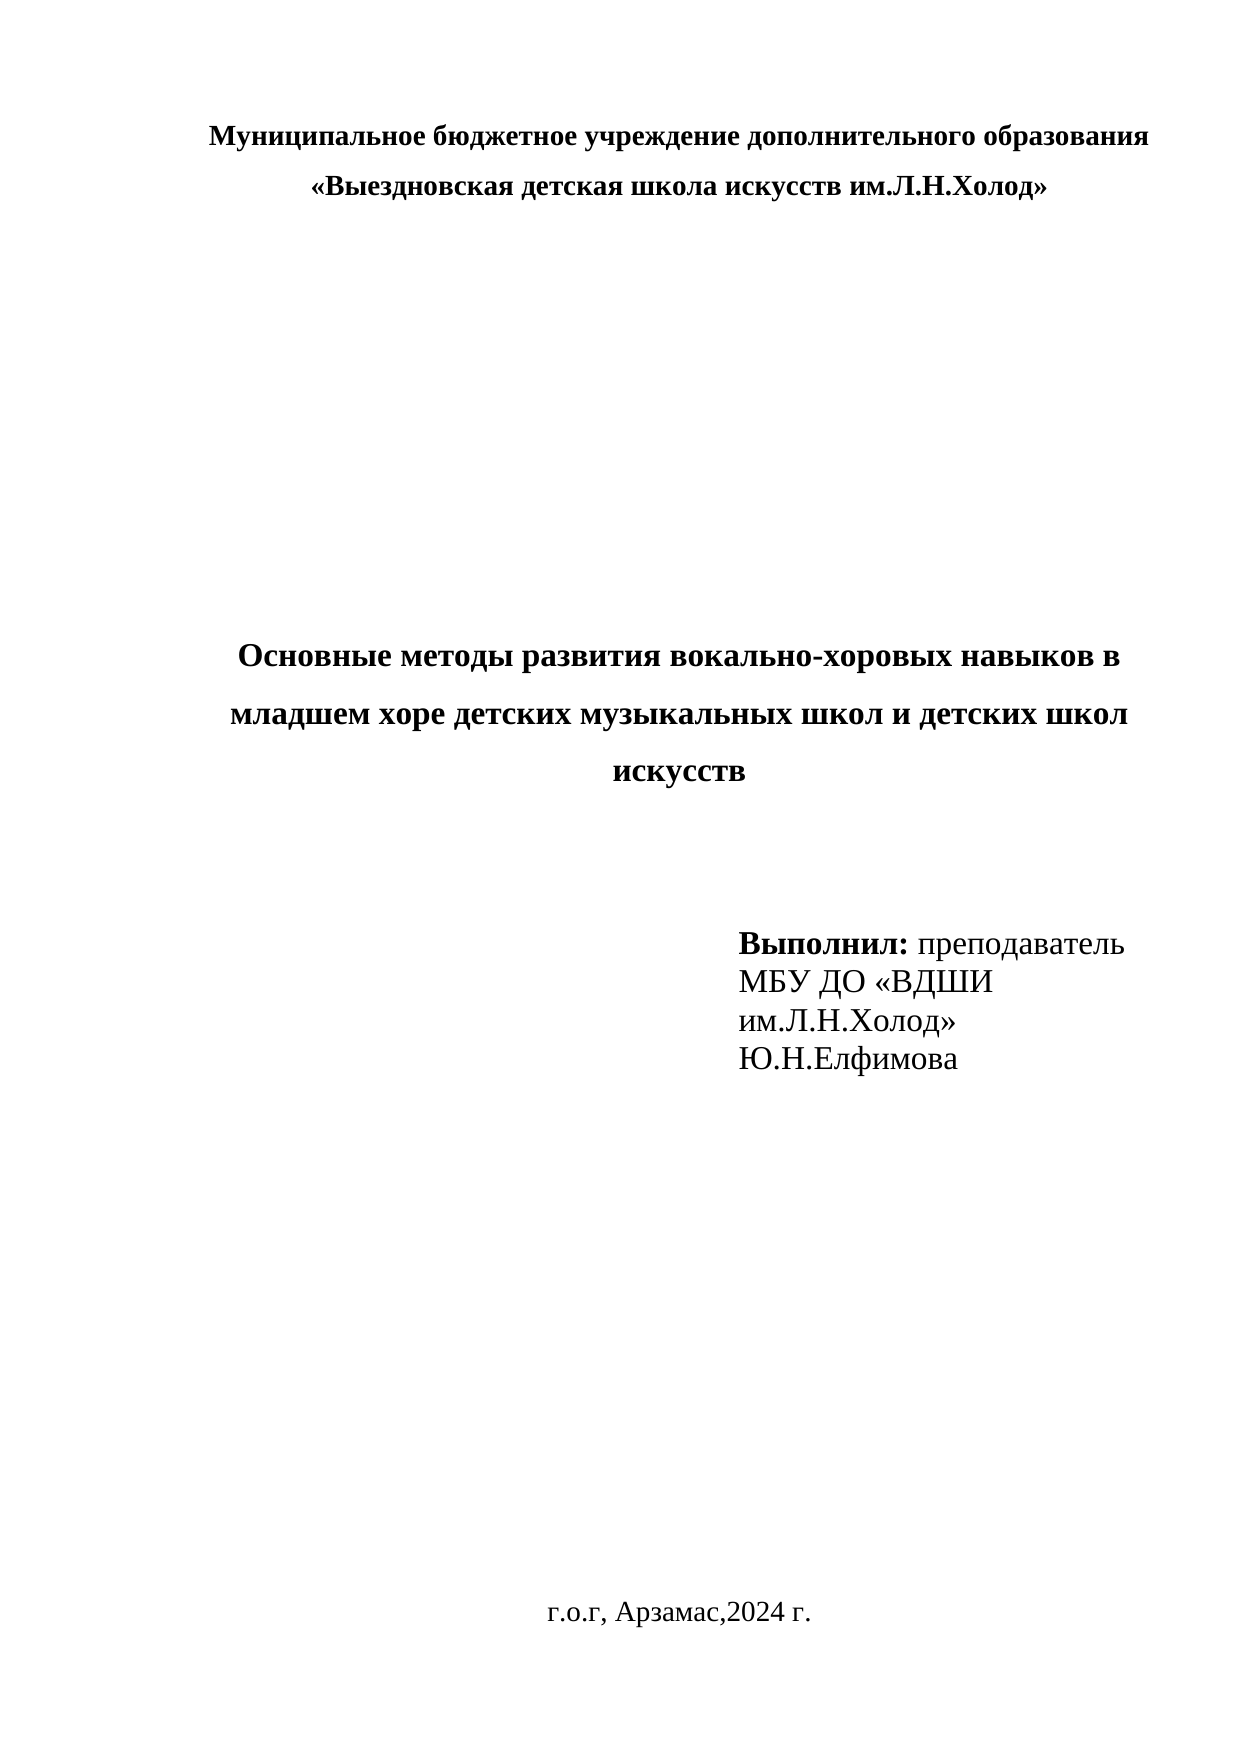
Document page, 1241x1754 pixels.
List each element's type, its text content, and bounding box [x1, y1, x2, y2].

text Муниципальное бюджетное учреждение дополнительного образования «Выездновская детская школа искусств им.Л.Н.Холод» [177, 118, 1181, 202]
text Выполнил: преподаватель МБУ ДО «ВДШИ им.Л.Н.Холод» [738, 923, 1181, 1038]
text г.о.г, Арзамас,2024 г. [177, 1594, 1181, 1627]
text Основные методы развития вокально-хоровых навыков в младшем хоре детских музыкальных школ и детских школ искусств [177, 636, 1181, 789]
text Ю.Н.Елфимова [738, 1038, 1181, 1076]
